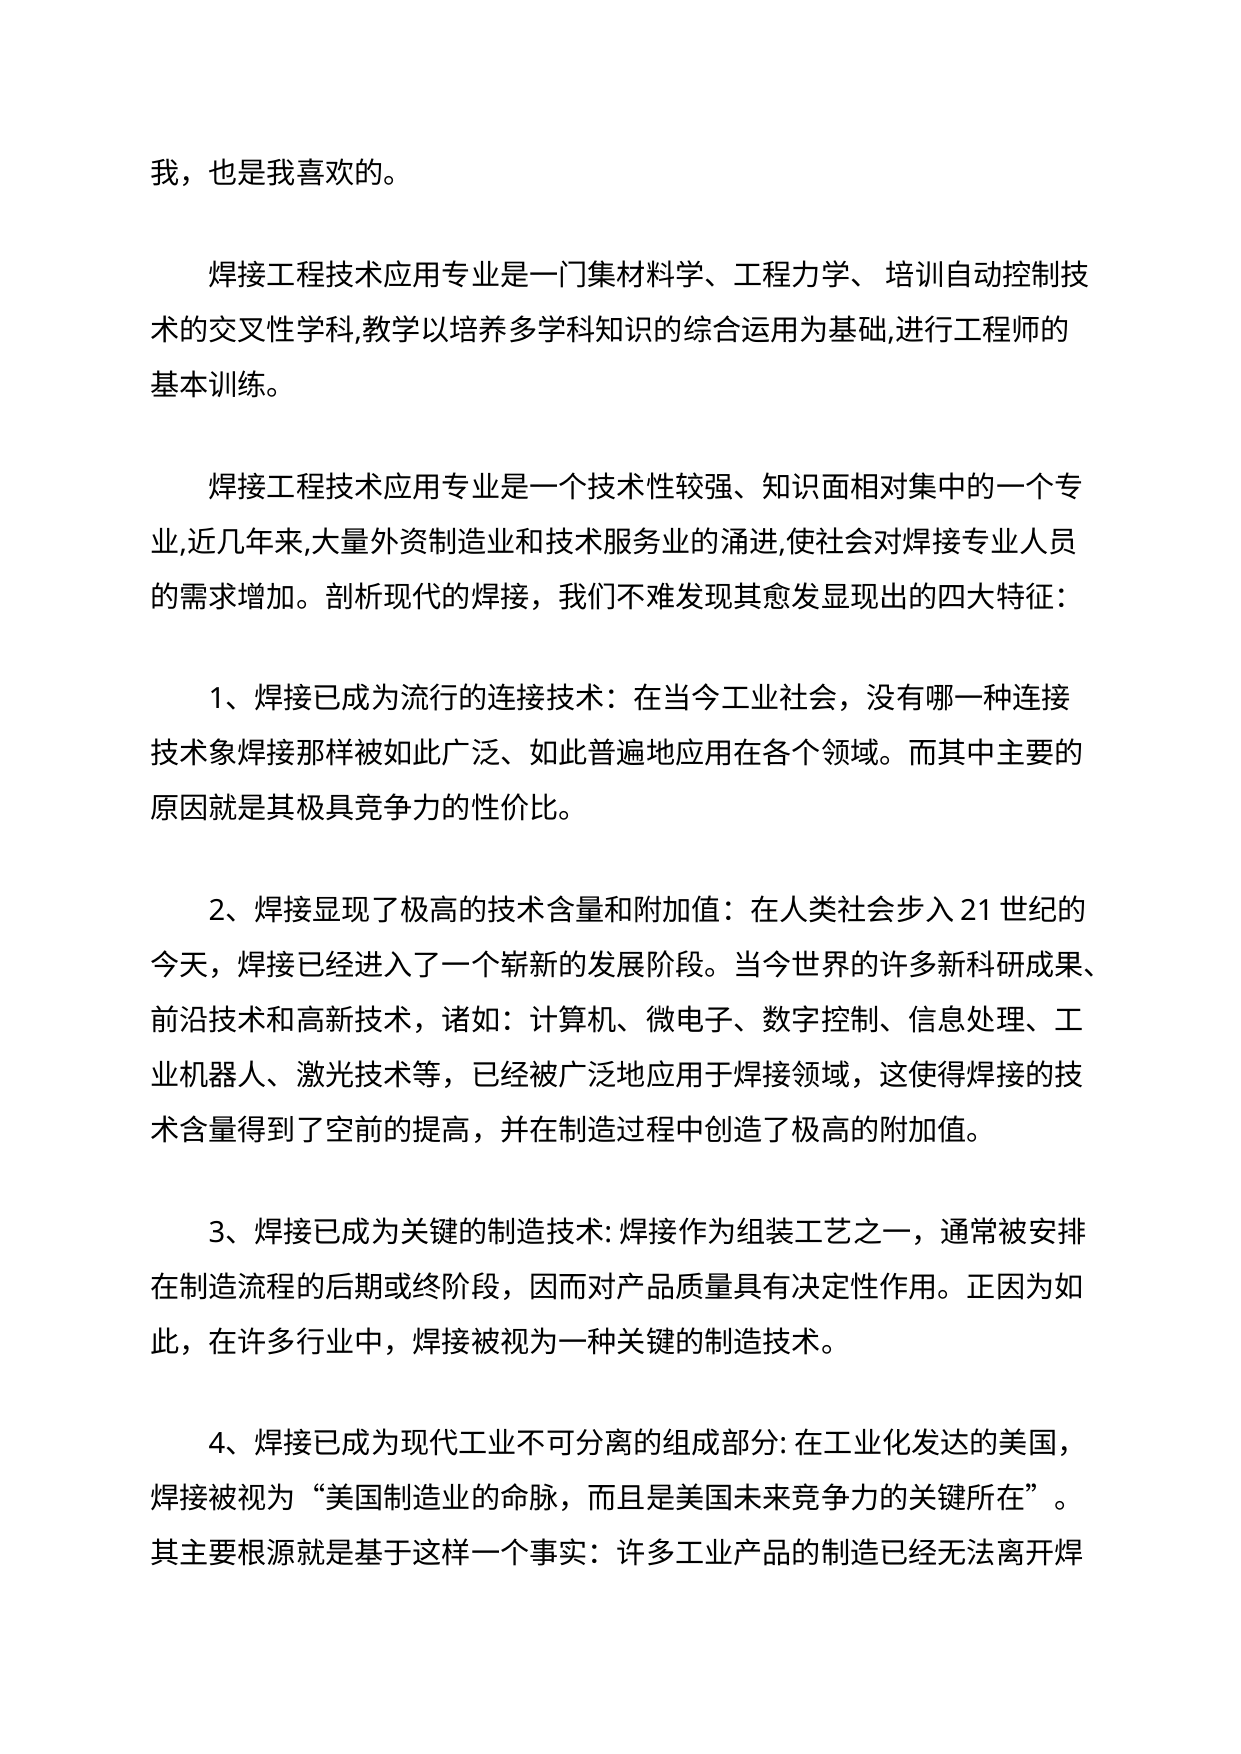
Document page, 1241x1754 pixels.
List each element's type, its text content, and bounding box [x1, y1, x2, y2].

text 2、焊接显现了极高的技术含量和附加值：在人类社会步入21世纪的今天，焊接已经进入了一个崭新的发展阶段。当今世界的许多新科研成果、前沿技术和高新技术，诸如：计算机、微电子、数字控制、信息处理、工业机器人、激光技术等，已经被广泛地应用于焊接领域，这使得焊接的技术含量得到了空前的提高，并在制造过程中创造了极高的附加值。 [150, 887, 1090, 1149]
text 3、焊接已成为关键的制造技术: 焊接作为组装工艺之一，通常被安排在制造流程的后期或终阶段，因而对产品质量具有决定性作用。正因为如此，在许多行业中，焊接被视为一种关键的制造技术。 [150, 1208, 1090, 1360]
text 焊接工程技术应用专业是一门集材料学、工程力学、 培训自动控制技术的交叉性学科,教学以培养多学科知识的综合运用为基础,进行工程师的基本训练。 [150, 252, 1090, 404]
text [150, 150, 1090, 192]
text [150, 1420, 1090, 1572]
text 1、焊接已成为流行的连接技术：在当今工业社会，没有哪一种连接技术象焊接那样被如此广泛、如此普遍地应用在各个领域。而其中主要的原因就是其极具竞争力的性价比。 [150, 675, 1090, 827]
text 焊接工程技术应用专业是一个技术性较强、知识面相对集中的一个专业,近几年来,大量外资制造业和技术服务业的涌进,使社会对焊接专业人员的需求增加。剖析现代的焊接，我们不难发现其愈发显现出的四大特征： [150, 463, 1090, 616]
